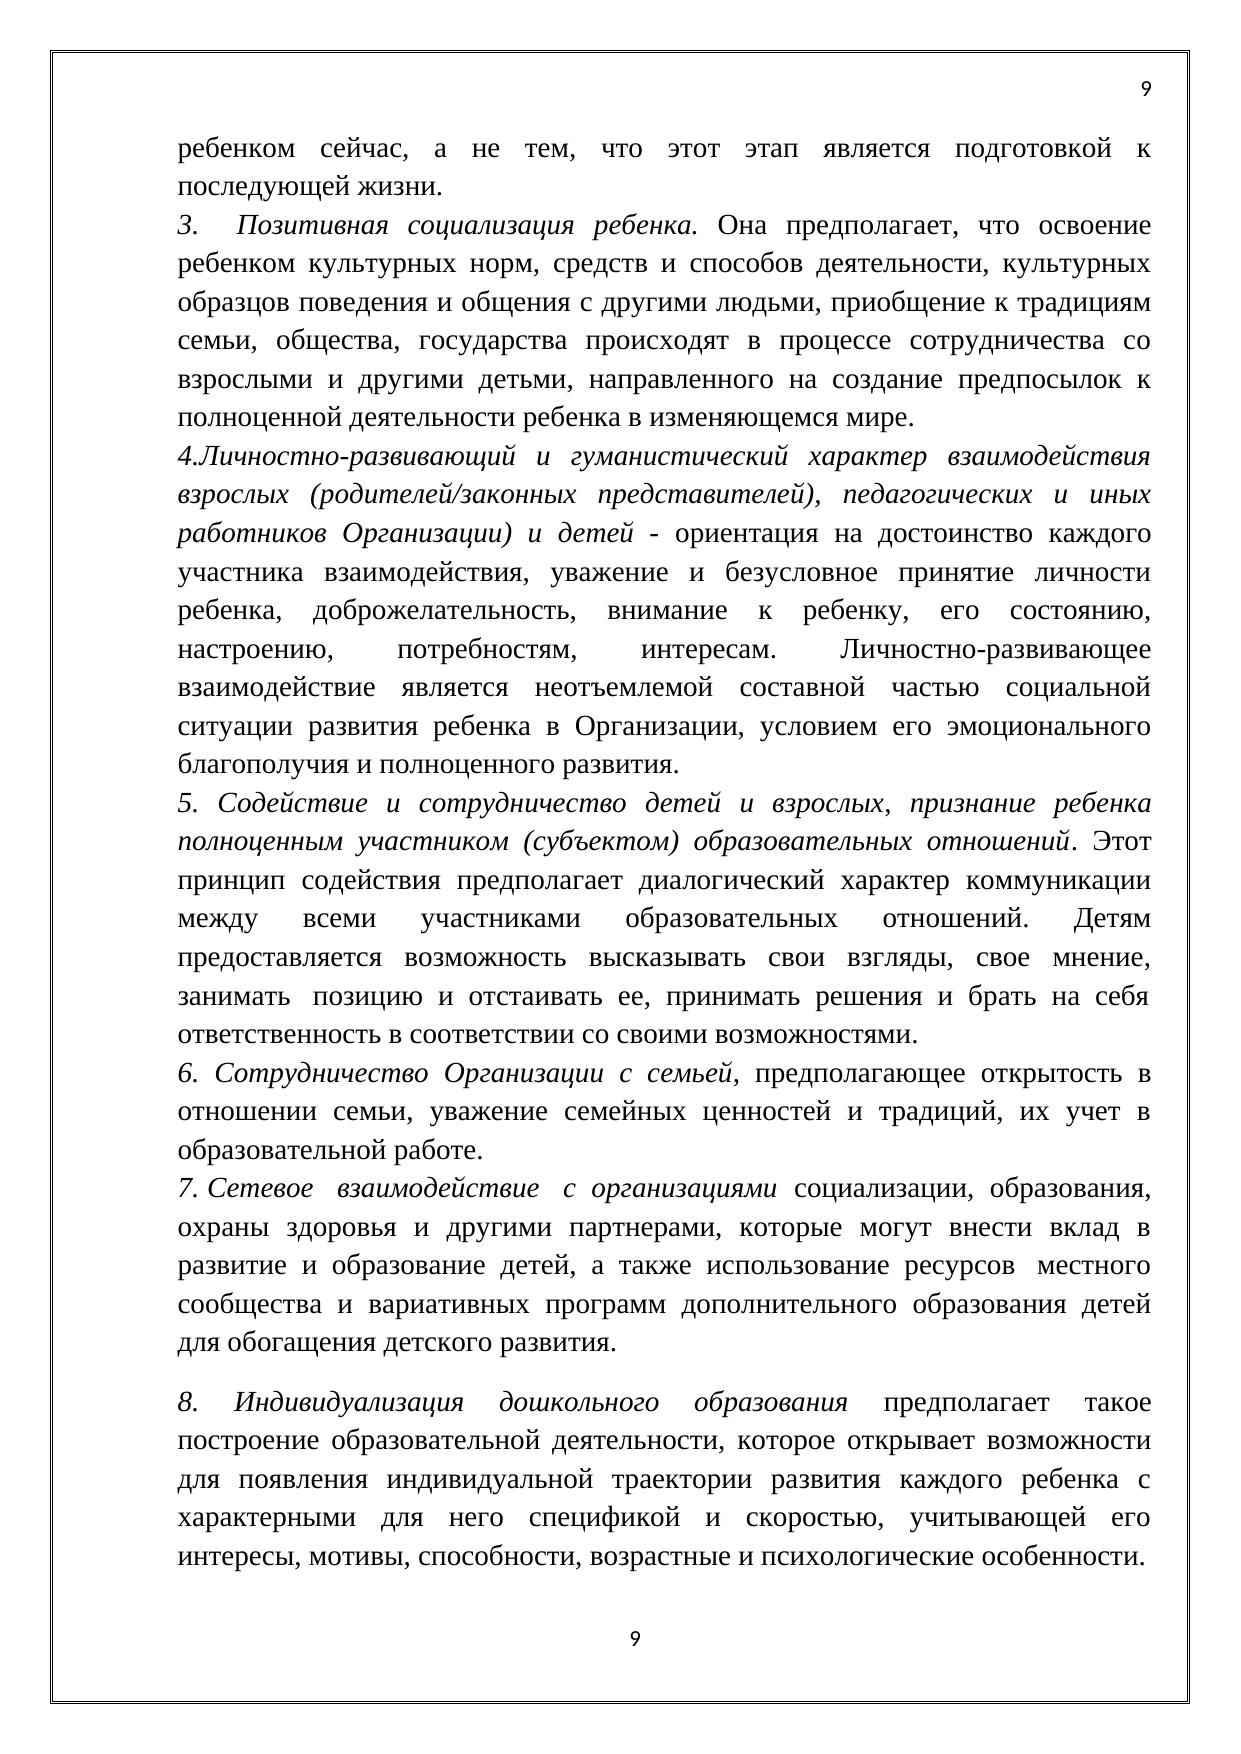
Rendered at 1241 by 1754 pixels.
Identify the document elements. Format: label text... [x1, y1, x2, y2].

text 4.Личностно-развивающий и гуманистический характер взаимодействия взрослых (родителей/законных представителей), педагогических и иных работников Организации) и детей - ориентация на достоинство каждого участника взаимодействия, уважение и безусловное принятие личности ребенка, доброжелательность, внимание к ребенку, его состоянию, настроению, потребностям, интересам. Личностно-развивающее взаимодействие является неотъемлемой составной частью социальной ситуации развития ребенка в Организации, условием его эмоционального благополучия и полноценного развития. [177, 438, 1152, 780]
text 5. Содействие и сотрудничество детей и взрослых, признание ребенка полноценным участником (субъектом) образовательных отношений. Этот принцип содействия предполагает диалогический характер коммуникации между всеми участниками образовательных отношений. Детям предоставляется возможность высказывать свои взгляды, свое мнение, занимать позицию и отстаивать ее, принимать решения и брать на себя ответственность в соответствии со своими возможностями. [177, 785, 1152, 1050]
text 8. Индивидуализация дошкольного образования предполагает такое построение образовательной деятельности, которое открывает возможности для появления индивидуальной траектории развития каждого ребенка с характерными для него спецификой и скоростью, учитывающей его интересы, мотивы, способности, возрастные и психологические особенности. [177, 1384, 1152, 1572]
text 6. Сотрудничество Организации с семьей, предполагающее открытость в отношении семьи, уважение семейных ценностей и традиций, их учет в образовательной работе. [177, 1055, 1152, 1165]
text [177, 130, 1152, 202]
text 3. Позитивная социализация ребенка. Она предполагает, что освоение ребенком культурных норм, средств и способов деятельности, культурных образцов поведения и общения с другими людьми, приобщение к традициям семьи, общества, государства происходят в процессе сотрудничества со взрослыми и другими детьми, направленного на создание предпосылок к полноценной деятельности ребенка в изменяющемся мире. [177, 207, 1152, 433]
text 7. Сетевое взаимодействие с организациями социализации, образования, охраны здоровья и другими партнерами, которые могут внести вклад в развитие и образование детей, а также использование ресурсов местного сообщества и вариативных программ дополнительного образования детей для обогащения детского развития. [177, 1170, 1152, 1358]
